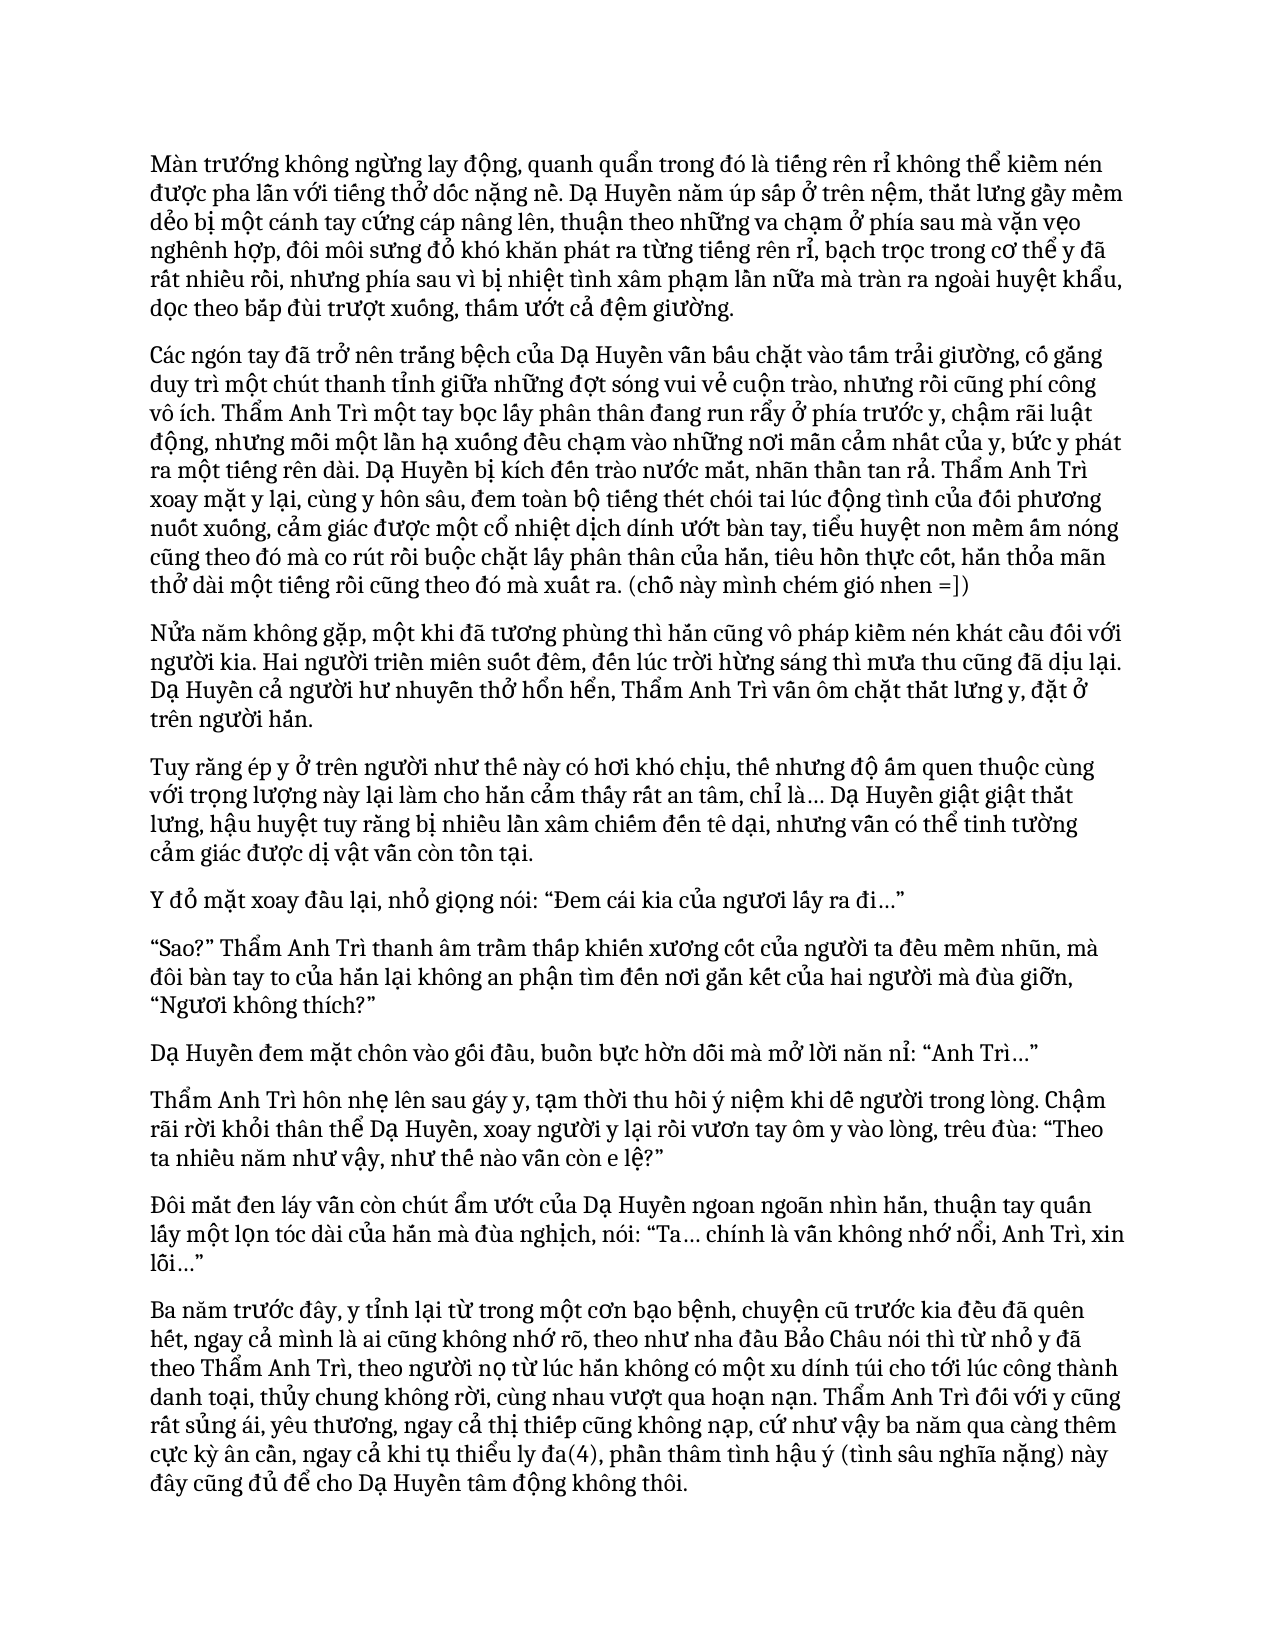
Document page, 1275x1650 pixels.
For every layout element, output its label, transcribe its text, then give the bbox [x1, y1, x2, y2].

text Màn trướng không ngừng lay động, quanh quẩn trong đó là tiếng rên rỉ không thể kiềm nén được pha lẫn với tiếng thở dốc nặng nề. Dạ Huyền nằm úp sấp ở trên nệm, thắt lưng gầy mềm dẻo bị một cánh tay cứng cáp nâng lên, thuận theo những va chạm ở phía sau mà vặn vẹo nghênh hợp, đôi môi sưng đỏ khó khăn phát ra từng tiếng rên rỉ, bạch trọc trong cơ thể y đã rất nhiều rồi, nhưng phía sau vì bị nhiệt tình xâm phạm lần nữa mà tràn ra ngoài huyệt khẩu, dọc theo bắp đùi trượt xuống, thấm ướt cả đệm giường. [150, 150, 1125, 322]
text Dạ Huyền đem mặt chôn vào gối đầu, buồn bực hờn dỗi mà mở lời năn nỉ: “Anh Trì…” [150, 1039, 1125, 1067]
text Ðôi mắt đen láy vẫn còn chút ẩm ướt của Dạ Huyền ngoan ngoãn nhìn hắn, thuận tay quấn lấy một lọn tóc dài của hắn mà đùa nghịch, nói: “Ta… chính là vẫn không nhớ nổi, Anh Trì, xin lỗi…” [150, 1191, 1125, 1277]
text Tuy rằng ép y ở trên người như thế này có hơi khó chịu, thế nhưng độ ấm quen thuộc cùng với trọng lượng này lại làm cho hắn cảm thấy rất an tâm, chỉ là… Dạ Huyền giật giật thắt lưng, hậu huyệt tuy rằng bị nhiều lần xâm chiếm đến tê dại, nhưng vẫn có thể tinh tường cảm giác được dị vật vẫn còn tồn tại. [150, 752, 1125, 867]
text Ba năm trước đây, y tỉnh lại từ trong một cơn bạo bệnh, chuyện cũ trước kia đều đã quên hết, ngay cả mình là ai cũng không nhớ rõ, theo như nha đầu Bảo Châu nói thì từ nhỏ y đã theo Thẩm Anh Trì, theo người nọ từ lúc hắn không có một xu dính túi cho tới lúc công thành danh toại, thủy chung không rời, cùng nhau vượt qua hoạn nạn. Thẩm Anh Trì đối với y cũng rất sủng ái, yêu thương, ngay cả thị thiếp cũng không nạp, cứ như vậy ba năm qua càng thêm cực kỳ ân cần, ngay cả khi tụ thiểu ly đa(4), phần thâm tình hậu ý (tình sâu nghĩa nặng) này đây cũng đủ để cho Dạ Huyền tâm động không thôi. [150, 1296, 1125, 1497]
text “Sao?” Thẩm Anh Trì thanh âm trầm thấp khiến xương cốt của người ta đều mềm nhũn, mà đôi bàn tay to của hắn lại không an phận tìm đến nơi gắn kết của hai người mà đùa giỡn, “Ngươi không thích?” [150, 934, 1125, 1020]
text Y đỏ mặt xoay đầu lại, nhỏ giọng nói: “Đem cái kia của ngươi lấy ra đi…” [150, 886, 1125, 915]
text Nửa năm không gặp, một khi đã tương phùng thì hắn cũng vô pháp kiềm nén khát cầu đối với người kia. Hai người triền miên suốt đêm, đến lúc trời hừng sáng thì mưa thu cũng đã dịu lại. Dạ Huyền cả người hư nhuyễn thở hổn hển, Thẩm Anh Trì vẫn ôm chặt thắt lưng y, đặt ở trên người hắn. [150, 619, 1125, 734]
text Các ngón tay đã trở nên trắng bệch của Dạ Huyền vẫn bấu chặt vào tấm trải giường, cố gắng duy trì một chút thanh tỉnh giữa những đợt sóng vui vẻ cuộn trào, nhưng rồi cũng phí công vô ích. Thẩm Anh Trì một tay bọc lấy phân thân đang run rẩy ở phía trước y, chậm rãi luật động, nhưng mỗi một lần hạ xuống đều chạm vào những nơi mẫn cảm nhất của y, bức y phát ra một tiếng rên dài. Dạ Huyền bị kích đến trào nước mắt, nhãn thần tan rả. Thẩm Anh Trì xoay mặt y lại, cùng y hôn sâu, đem toàn bộ tiếng thét chói tai lúc động tình của đối phương nuốt xuống, cảm giác được một cổ nhiệt dịch dính ướt bàn tay, tiểu huyệt non mềm ấm nóng cũng theo đó mà co rút rồi buộc chặt lấy phân thân của hắn, tiêu hồn thực cốt, hắn thỏa mãn thở dài một tiếng rồi cũng theo đó mà xuất ra. (chỗ này mình chém gió nhen =]) [150, 341, 1125, 600]
text Thẩm Anh Trì hôn nhẹ lên sau gáy y, tạm thời thu hồi ý niệm khi dễ người trong lòng. Chậm rãi rời khỏi thân thể Dạ Huyền, xoay người y lại rồi vươn tay ôm y vào lòng, trêu đùa: “Theo ta nhiều năm như vậy, như thế nào vẫn còn e lệ?” [150, 1086, 1125, 1172]
